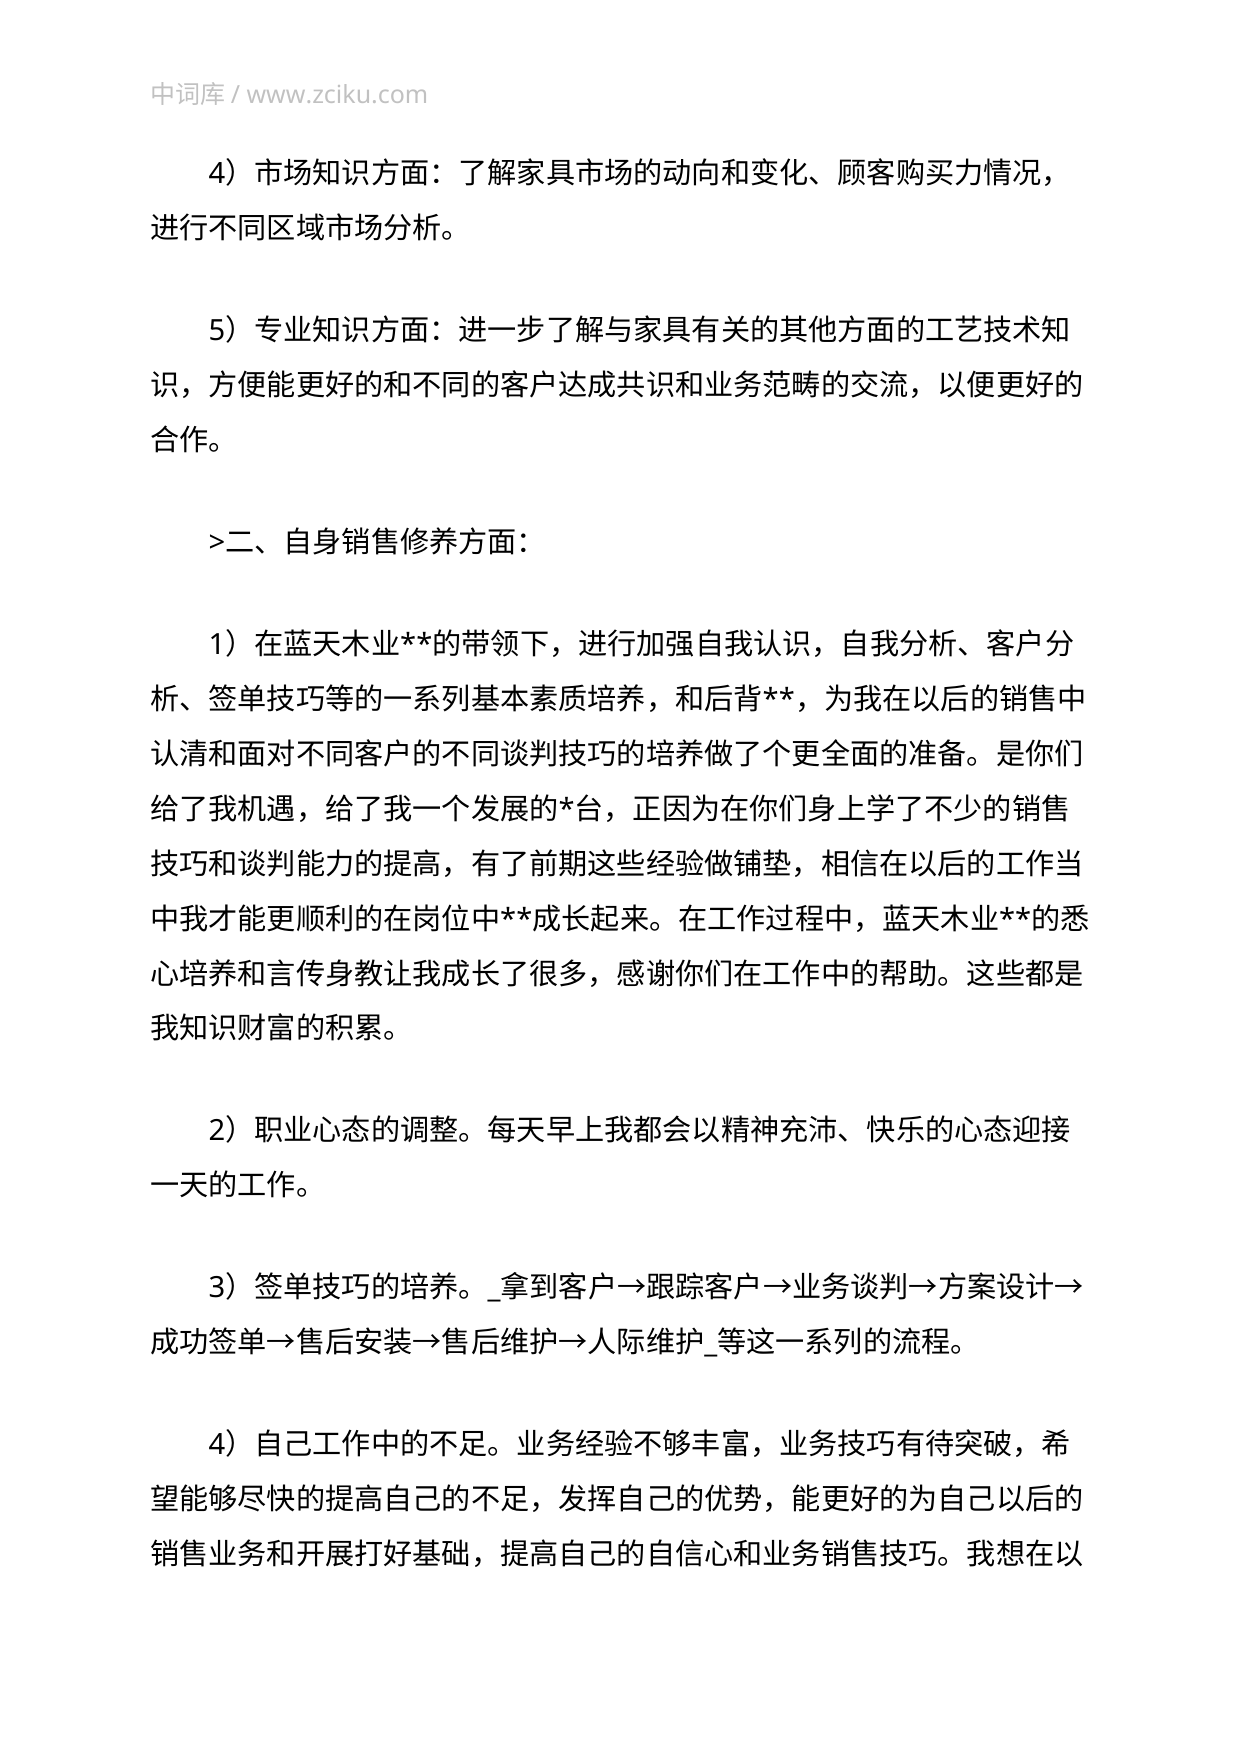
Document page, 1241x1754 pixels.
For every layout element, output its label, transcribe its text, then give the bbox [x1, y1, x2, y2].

text 5）专业知识方面：进一步了解与家具有关的其他方面的工艺技术知识，方便能更好的和不同的客户达成共识和业务范畴的交流，以便更好的合作。 [150, 307, 1090, 459]
text 3）签单技巧的培养。_拿到客户→跟踪客户→业务谈判→方案设计→成功签单→售后安装→售后维护→人际维护_等这一系列的流程。 [150, 1264, 1090, 1361]
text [150, 1421, 1090, 1573]
text 4）市场知识方面：了解家具市场的动向和变化、顾客购买力情况，进行不同区域市场分析。 [150, 150, 1090, 247]
text 1）在蓝天木业**的带领下，进行加强自我认识，自我分析、客户分析、签单技巧等的一系列基本素质培养，和后背**，为我在以后的销售中认清和面对不同客户的不同谈判技巧的培养做了个更全面的准备。是你们给了我机遇，给了我一个发展的*台，正因为在你们身上学了不少的销售技巧和谈判能力的提高，有了前期这些经验做铺垫，相信在以后的工作当中我才能更顺利的在岗位中**成长起来。在工作过程中，蓝天木业**的悉心培养和言传身教让我成长了很多，感谢你们在工作中的帮助。这些都是我知识财富的积累。 [150, 620, 1090, 1047]
text 2）职业心态的调整。每天早上我都会以精神充沛、快乐的心态迎接一天的工作。 [150, 1107, 1090, 1204]
text >二、自身销售修养方面： [150, 518, 1090, 561]
